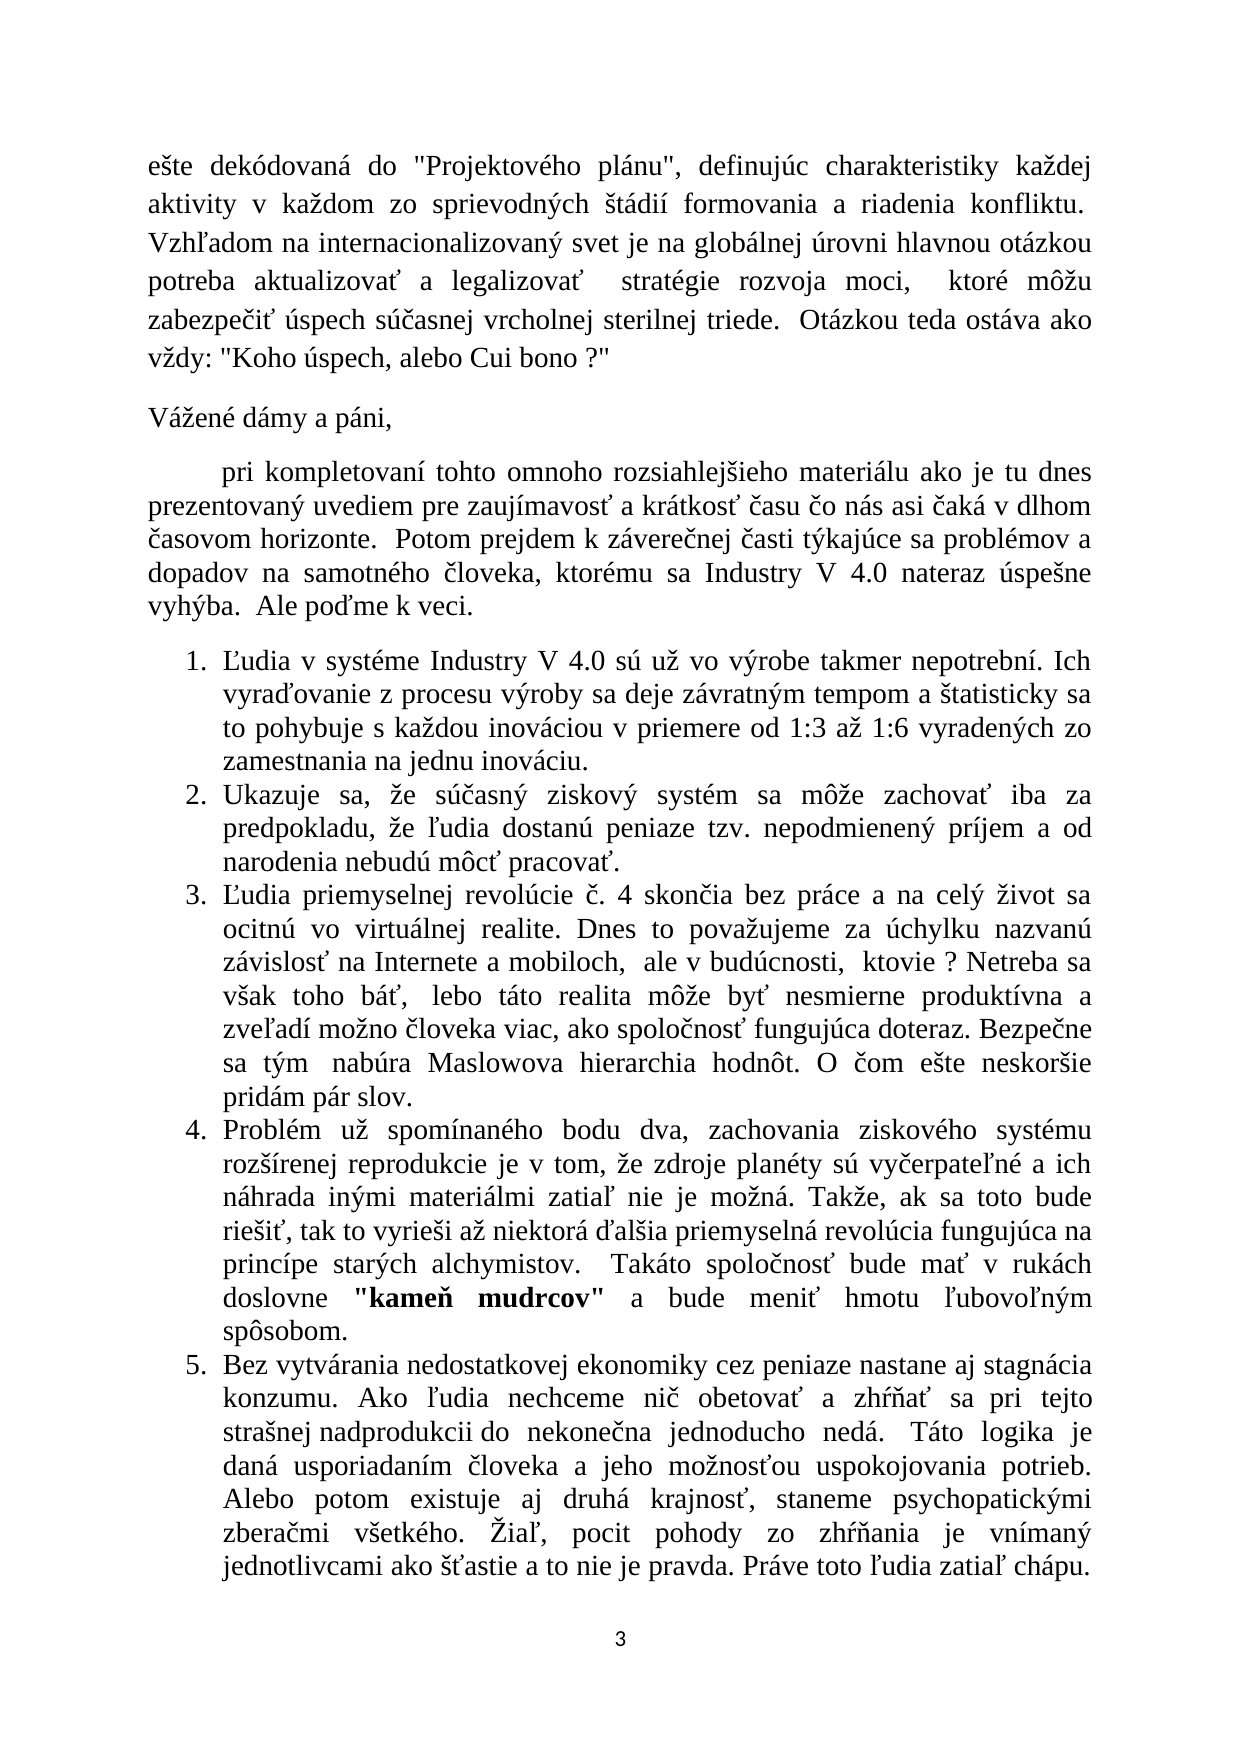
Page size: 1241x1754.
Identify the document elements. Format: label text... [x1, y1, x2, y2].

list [185, 1347, 1093, 1582]
list Ukazuje sa, že súčasný ziskový systém sa môže zachovať iba za predpokladu, že ľudia dostanú peniaze tzv. nepodmienený príjem a od narodenia nebudú môcť pracovať. [185, 777, 1093, 877]
text Vážené dámy a páni, [148, 400, 1093, 433]
list Ľudia v systéme Industry V 4.0 sú už vo výrobe takmer nepotrební. Ich vyraďovanie z procesu výroby sa deje závratným tempom a štatisticky sa to pohybuje s každou inováciou v priemere od 1:3 až 1:6 vyradených zo zamestnania na jednu inováciu. [185, 643, 1093, 777]
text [148, 148, 1093, 374]
text pri kompletovaní tohto omnoho rozsiahlejšieho materiálu ako je tu dnes prezentovaný uvediem pre zaujímavosť a krátkosť času čo nás asi čaká v dlhom časovom horizonte. Potom prejdem k záverečnej časti týkajúce sa problémov a dopadov na samotného človeka, ktorému sa Industry V 4.0 nateraz úspešne vyhýba. Ale poďme k veci. [148, 454, 1093, 622]
list Ľudia priemyselnej revolúcie č. 4 skončia bez práce a na celý život sa ocitnú vo virtuálnej realite. Dnes to považujeme za úchylku nazvanú závislosť na Internete a mobiloch, ale v budúcnosti, ktovie ? Netreba sa však toho báť, lebo táto realita môže byť nesmierne produktívna a zveľadí možno človeka viac, ako spoločnosť fungujúca doteraz. Bezpečne sa tým nabúra Maslowova hierarchia hodnôt. O čom ešte neskoršie pridám pár slov. [185, 877, 1093, 1112]
list Problém už spomínaného bodu dva, zachovania ziskového systému rozšírenej reprodukcie je v tom, že zdroje planéty sú vyčerpateľné a ich náhrada inými materiálmi zatiaľ nie je možná. Takže, ak sa toto bude riešiť, tak to vyrieši až niektorá ďalšia priemyselná revolúcia fungujúca na princípe starých alchymistov. Takáto spoločnosť bude mať v rukách doslovne "kameň mudrcov" a bude meniť hmotu ľubovoľným spôsobom. [185, 1112, 1093, 1347]
